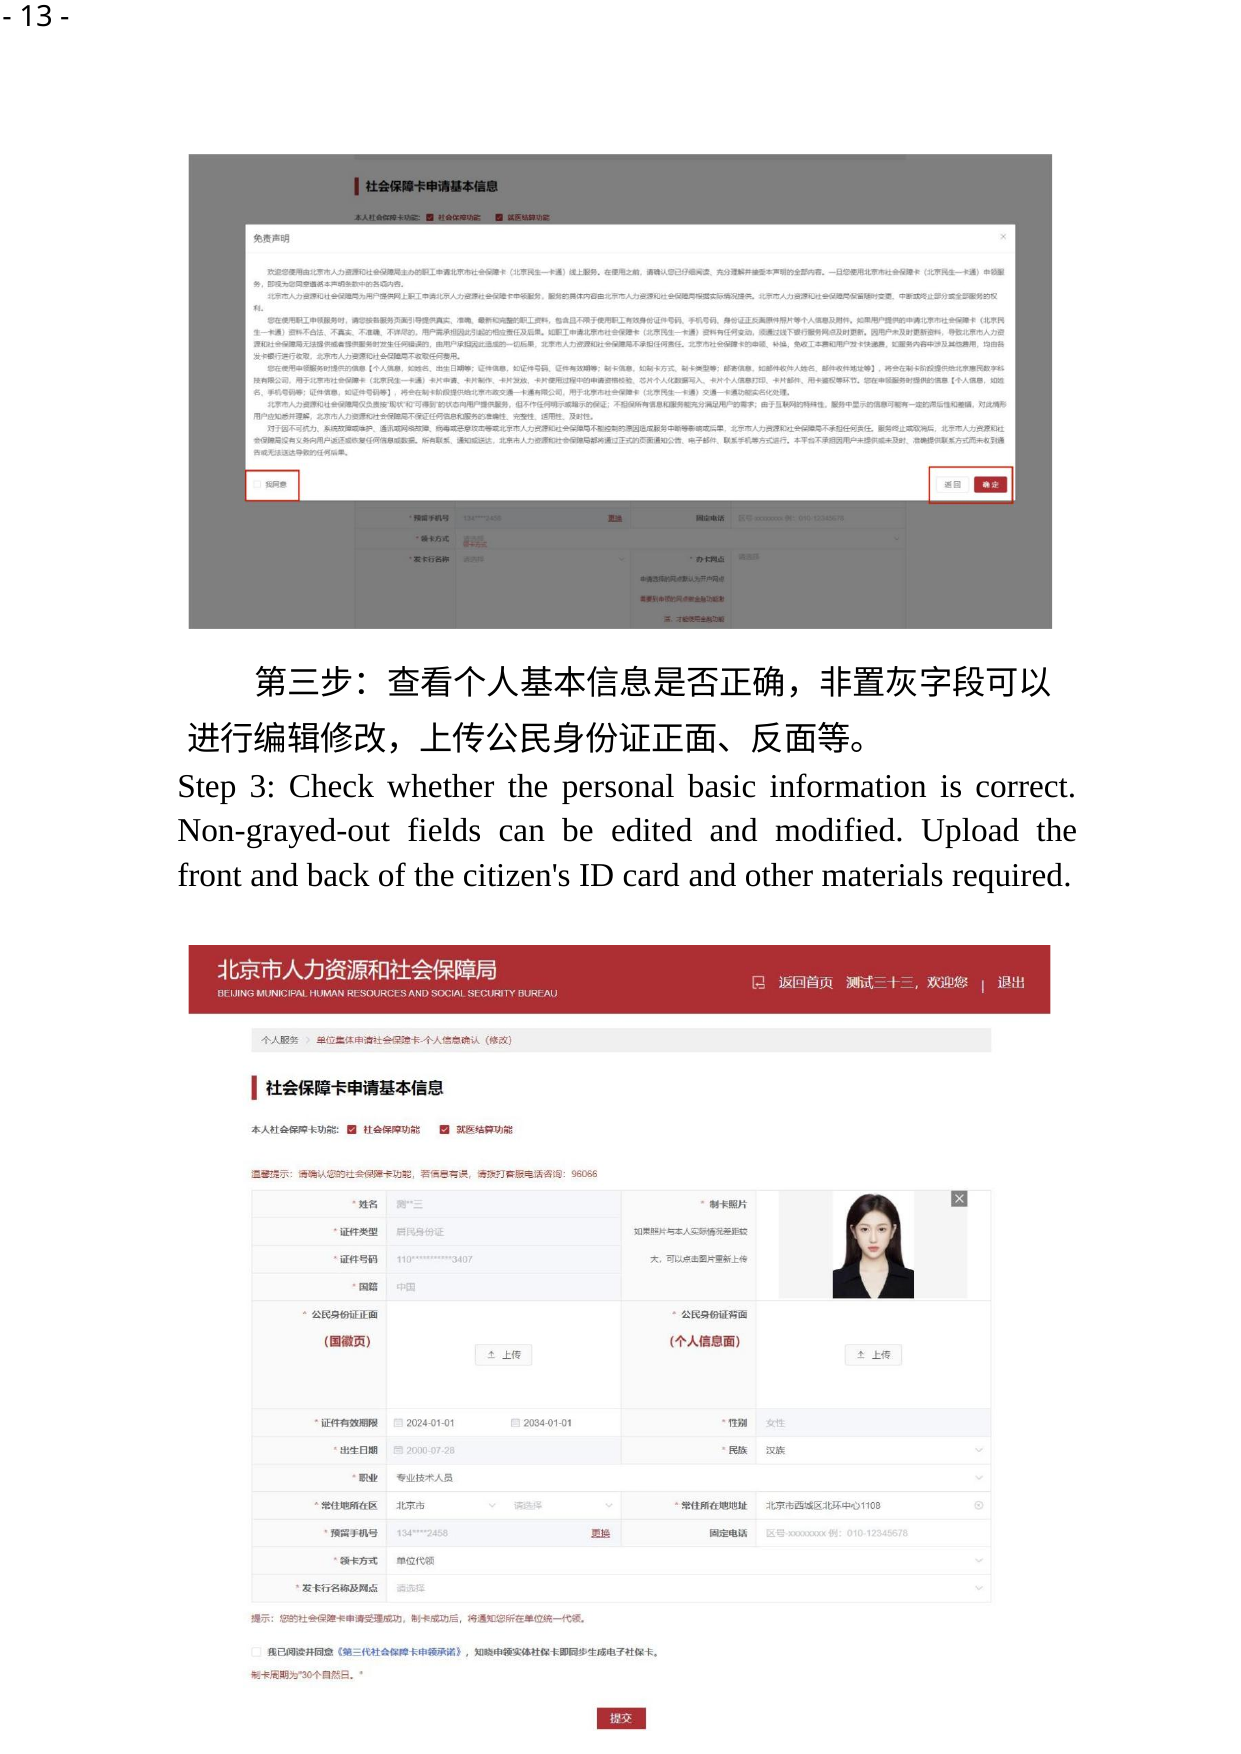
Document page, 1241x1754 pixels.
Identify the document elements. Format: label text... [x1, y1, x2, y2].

picture [188, 154, 1053, 629]
text 第三步：查看个人基本信息是否正确，非置灰字段可以进行编辑修改，上传公民身份证正面、反面等。 [187, 656, 1053, 759]
text Step 3: Check whether the personal basic information is correct. Non-grayed-out fields can be edited and modified. Upload the front and back of the citizen's ID card and other materials required. [177, 767, 1078, 893]
picture [188, 945, 1051, 1731]
